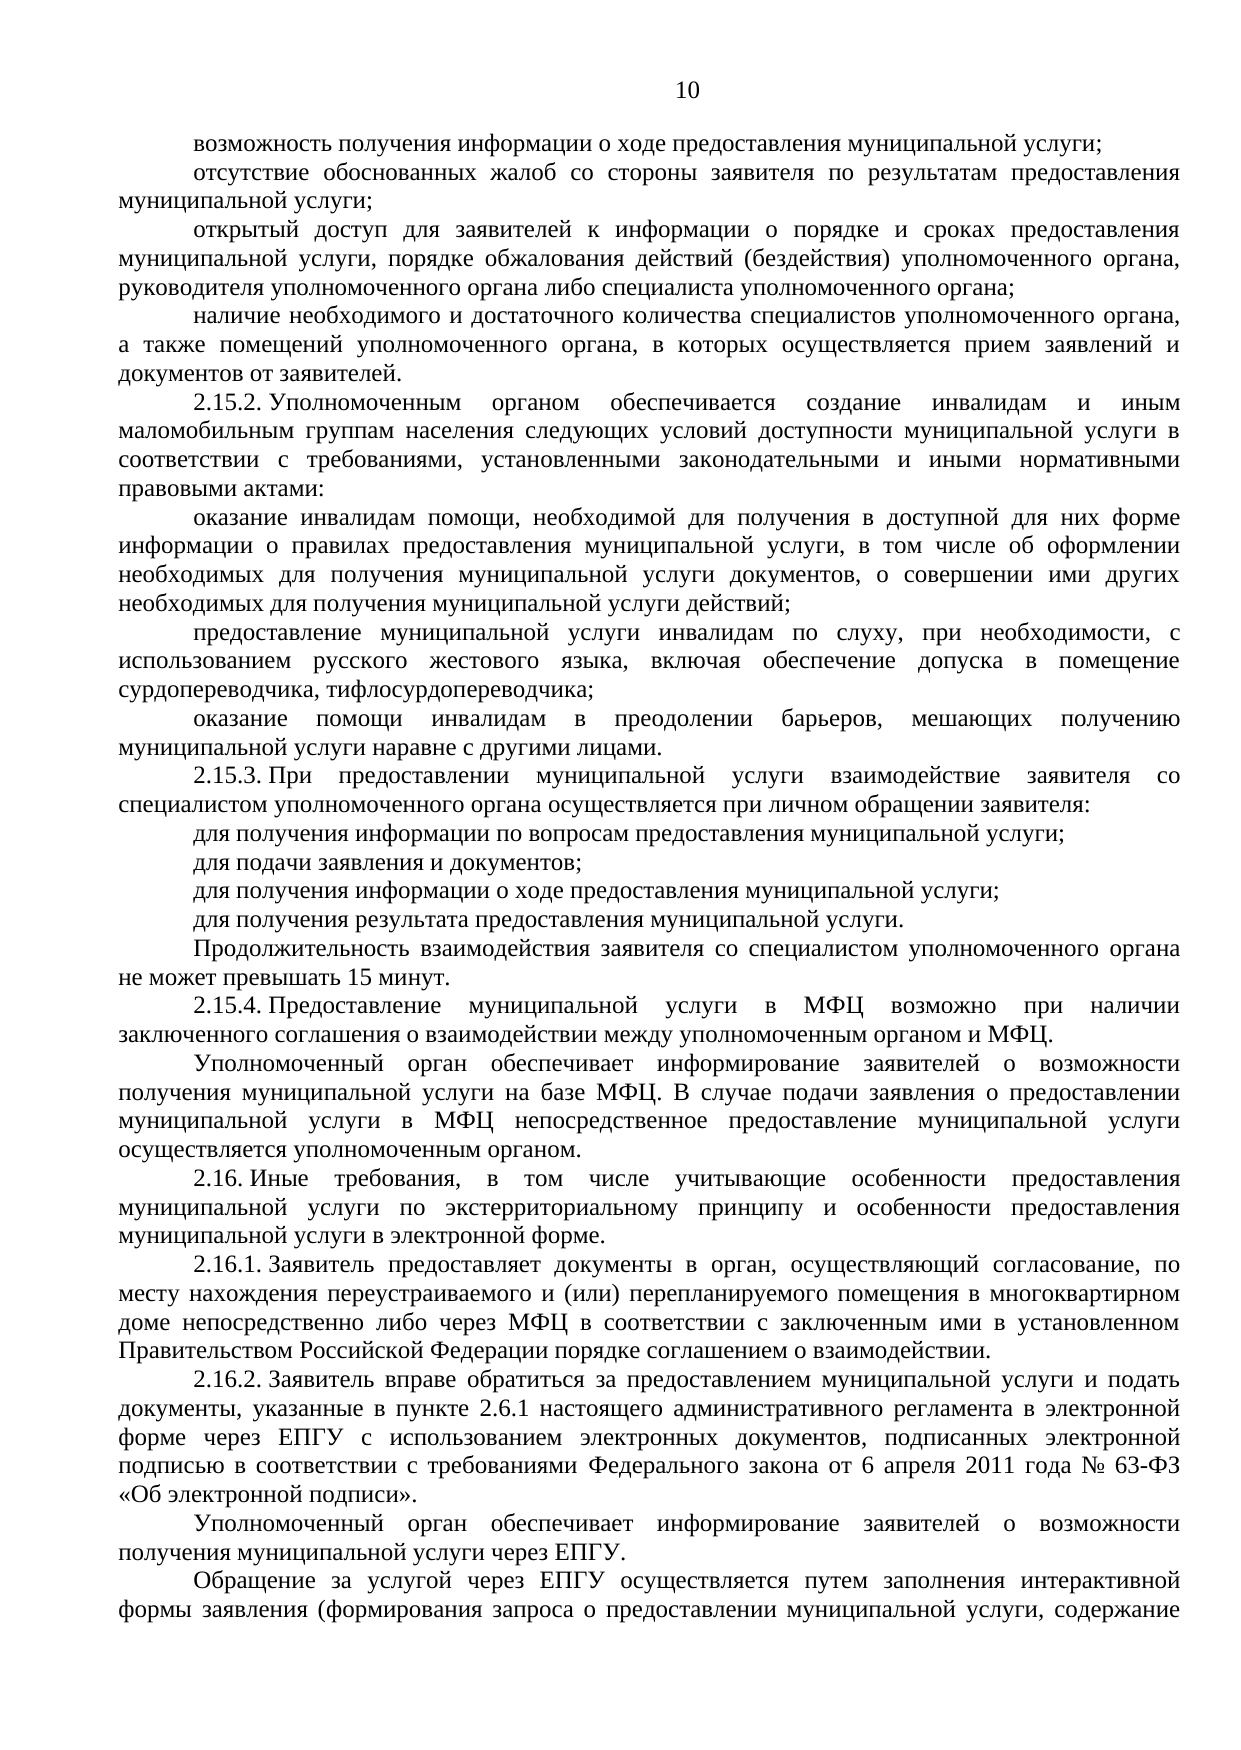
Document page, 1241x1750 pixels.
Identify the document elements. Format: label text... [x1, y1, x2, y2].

text 2.15.2. Уполномоченным органом обеспечивается создание инвалидам и иным маломобильным группам населения следующих условий доступности муниципальной услуги в соответствии с требованиями, установленными законодательными и иными нормативными правовыми актами: [118, 387, 1181, 502]
text 2.16. Иные требования, в том числе учитывающие особенности предоставления муниципальной услуги по экстерриториальному принципу и особенности предоставления муниципальной услуги в электронной форме. [118, 1163, 1181, 1249]
text Уполномоченный орган обеспечивает информирование заявителей о возможности получения муниципальной услуги через ЕПГУ. [118, 1508, 1181, 1565]
text отсутствие обоснованных жалоб со стороны заявителя по результатам предоставления муниципальной услуги; [118, 157, 1181, 214]
text предоставление муниципальной услуги инвалидам по слуху, при необходимости, с использованием русского жестового языка, включая обеспечение допуска в помещение сурдопереводчика, тифлосурдопереводчика; [118, 617, 1181, 703]
text 2.15.4. Предоставление муниципальной услуги в МФЦ возможно при наличии заключенного соглашения о взаимодействии между уполномоченным органом и МФЦ. [118, 990, 1181, 1048]
text возможность получения информации о ходе предоставления муниципальной услуги; [118, 128, 1181, 157]
text 2.15.3. При предоставлении муниципальной услуги взаимодействие заявителя со специалистом уполномоченного органа осуществляется при личном обращении заявителя: [118, 760, 1181, 818]
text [118, 1565, 1181, 1623]
text Уполномоченный орган обеспечивает информирование заявителей о возможности получения муниципальной услуги на базе МФЦ. В случае подачи заявления о предоставлении муниципальной услуги в МФЦ непосредственное предоставление муниципальной услуги осуществляется уполномоченным органом. [118, 1048, 1181, 1163]
text открытый доступ для заявителей к информации о порядке и сроках предоставления муниципальной услуги, порядке обжалования действий (бездействия) уполномоченного органа, руководителя уполномоченного органа либо специалиста уполномоченного органа; [118, 214, 1181, 300]
text 2.16.1. Заявитель предоставляет документы в орган, осуществляющий согласование, по месту нахождения переустраиваемого и (или) перепланируемого помещения в многоквартирном доме непосредственно либо через МФЦ в соответствии с заключенным ими в установленном Правительством Российской Федерации порядке соглашением о взаимодействии. [118, 1249, 1181, 1364]
text наличие необходимого и достаточного количества специалистов уполномоченного органа, а также помещений уполномоченного органа, в которых осуществляется прием заявлений и документов от заявителей. [118, 300, 1181, 387]
text для получения информации о ходе предоставления муниципальной услуги; [118, 875, 1181, 904]
text 2.16.2. Заявитель вправе обратиться за предоставлением муниципальной услуги и подать документы, указанные в пункте 2.6.1 настоящего административного регламента в электронной форме через ЕПГУ с использованием электронных документов, подписанных электронной подписью в соответствии с требованиями Федерального закона от 6 апреля 2011 года № 63-ФЗ «Об электронной подписи». [118, 1364, 1181, 1508]
text для подачи заявления и документов; [118, 847, 1181, 875]
text для получения информации по вопросам предоставления муниципальной услуги; [118, 818, 1181, 847]
text оказание помощи инвалидам в преодолении барьеров, мешающих получению муниципальной услуги наравне с другими лицами. [118, 703, 1181, 760]
text Продолжительность взаимодействия заявителя со специалистом уполномоченного органа не может превышать 15 минут. [118, 933, 1181, 990]
text оказание инвалидам помощи, необходимой для получения в доступной для них форме информации о правилах предоставления муниципальной услуги, в том числе об оформлении необходимых для получения муниципальной услуги документов, о совершении ими других необходимых для получения муниципальной услуги действий; [118, 502, 1181, 617]
text для получения результата предоставления муниципальной услуги. [118, 904, 1181, 933]
